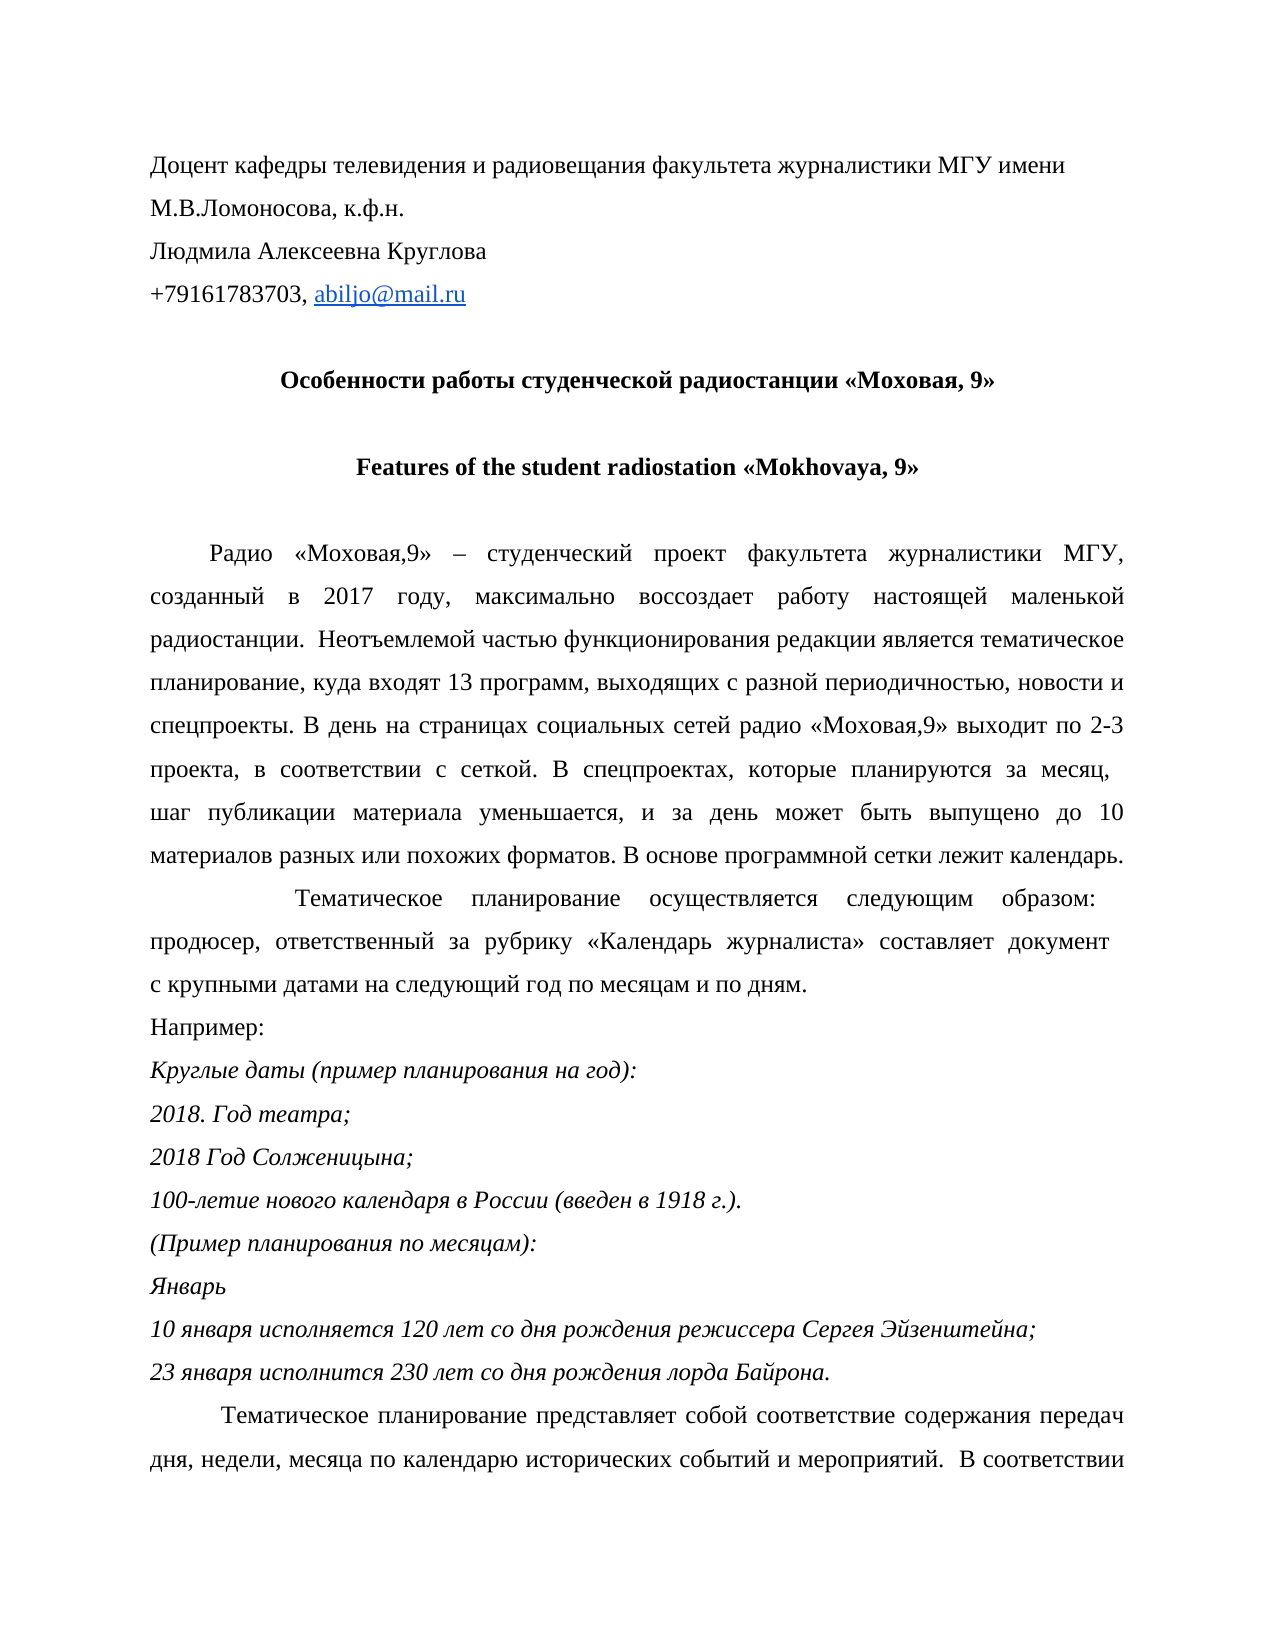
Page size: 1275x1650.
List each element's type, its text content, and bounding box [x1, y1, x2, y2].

text 2018 Год Солженицына; [150, 1142, 1125, 1171]
text 2018. Год театра; [150, 1099, 1125, 1127]
text Особенности работы студенческой радиостанции «Моховая, 9» [150, 366, 1125, 394]
text Людмила Алексеевна Круглова [150, 236, 1125, 265]
text 23 января исполнится 230 лет со дня рождения лорда Байрона. [150, 1357, 1125, 1386]
text 100-летие нового календаря в России (введен в 1918 г.). [150, 1185, 1125, 1214]
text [150, 1401, 1125, 1472]
text +79161783703, abiljo@mail.ru [150, 279, 1125, 308]
text Например: [150, 1012, 1125, 1041]
text Январь [150, 1271, 1125, 1300]
text Круглые даты (пример планирования на год): [150, 1056, 1125, 1084]
text Features of the student radiostation «Mokhovaya, 9» [150, 452, 1125, 481]
text Радио «Моховая,9» – студенческий проект факультета журналистики МГУ, созданный в 2017 году, максимально воссоздает работу настоящей маленькой радиостанции. Неотъемлемой частью функционирования редакции является тематическое планирование, куда входят 13 программ, выходящих с разной периодичностью, новости и спецпроекты. В день на страницах социальных сетей радио «Моховая,9» выходит по 2-3 проекта, в соответствии с сеткой. В спецпроектах, которые планируются за месяц, шаг публикации материала уменьшается, и за день может быть выпущено до 10 материалов разных или похожих форматов. В основе программной сетки лежит календарь. [150, 538, 1125, 869]
text 10 января исполняется 120 лет со дня рождения режиссера Сергея Эйзенштейна; [150, 1314, 1125, 1343]
text Доцент кафедры телевидения и радиовещания факультета журналистики МГУ имени М.В.Ломоносова, к.ф.н. [150, 150, 1125, 222]
text Тематическое планирование осуществляется следующим образом: продюсер, ответственный за рубрику «Календарь журналиста» составляет документ с крупными датами на следующий год по месяцам и по дням. [150, 883, 1125, 998]
text (Пример планирования по месяцам): [150, 1228, 1125, 1257]
